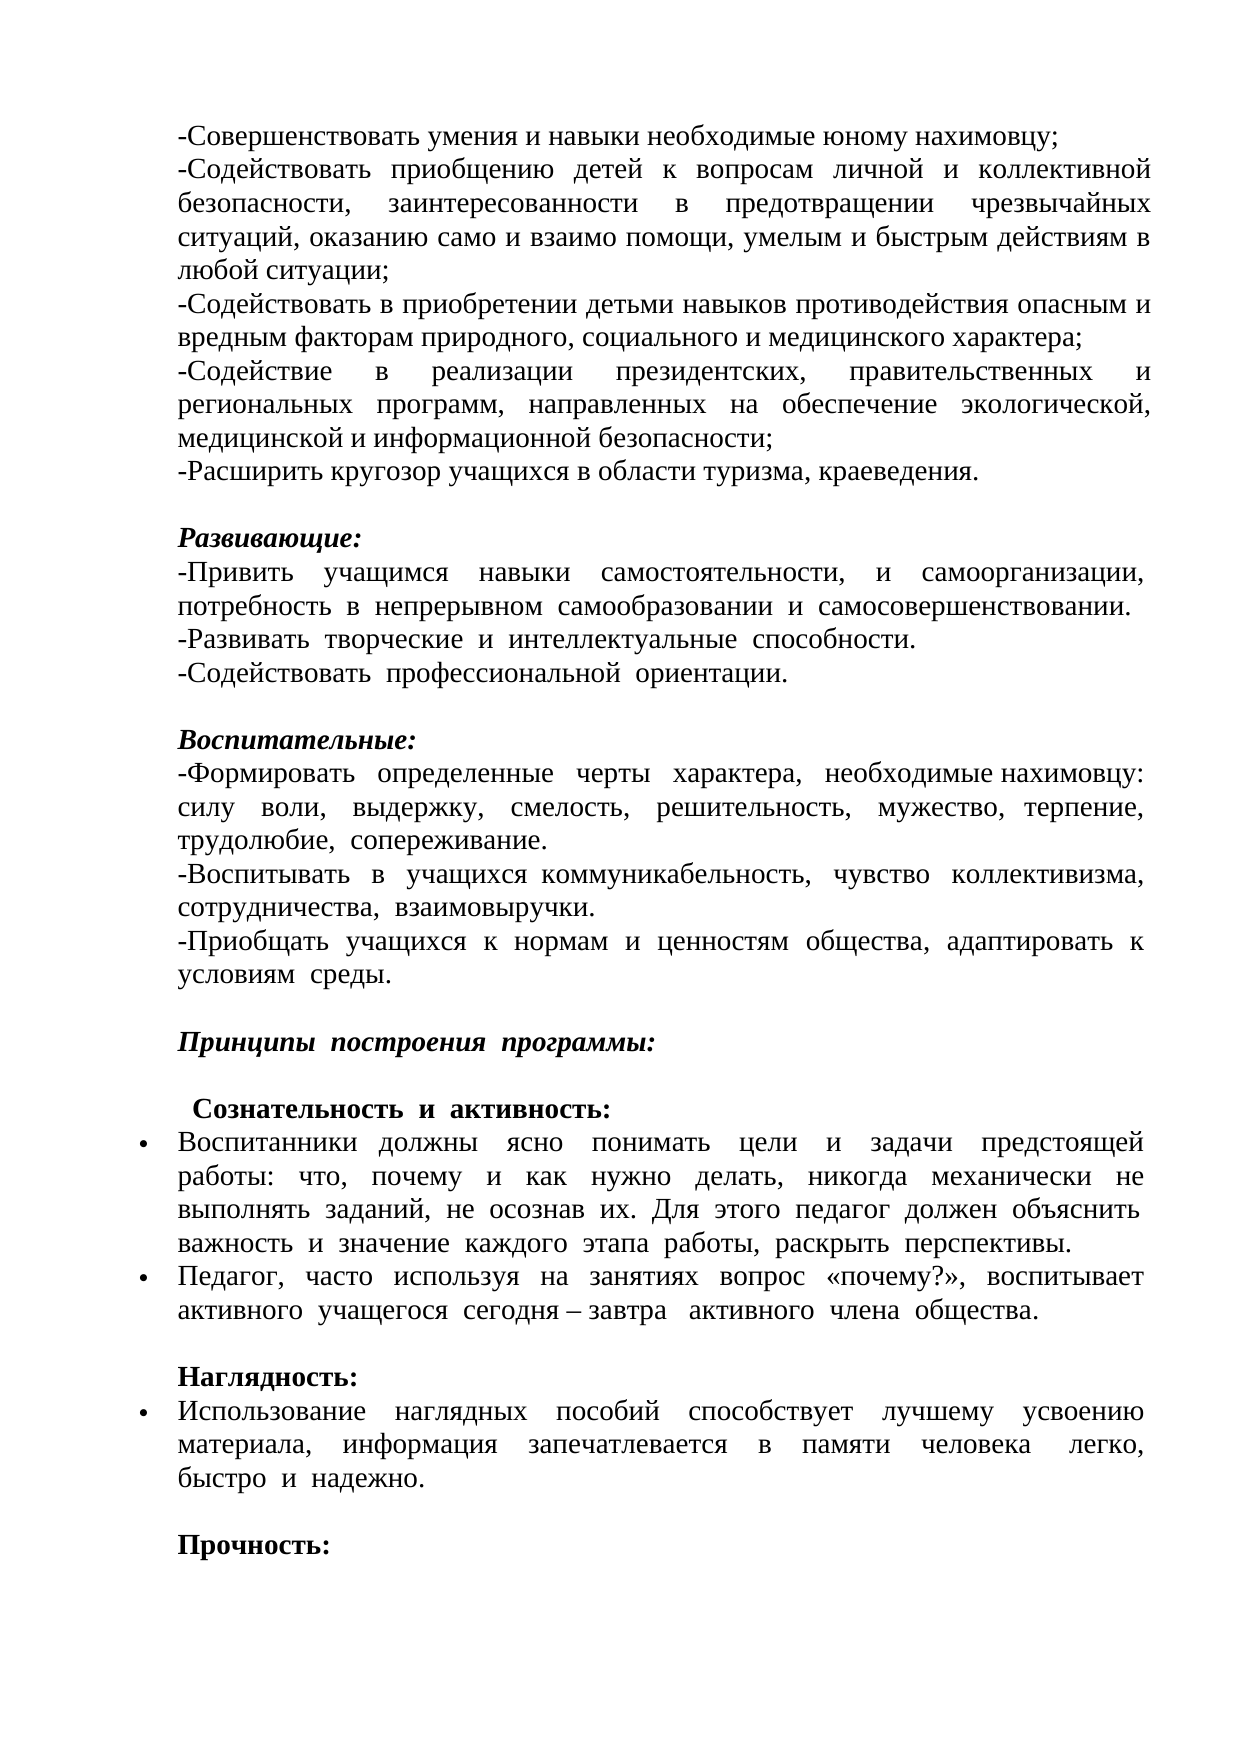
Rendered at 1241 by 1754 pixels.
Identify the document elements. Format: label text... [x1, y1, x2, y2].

text -Совершенствовать умения и навыки необходимые юному нахимовцу; [177, 118, 1152, 152]
text Наглядность: [177, 1359, 1152, 1393]
text -Содействие в реализации президентских, правительственных и региональных программ, направленных на обеспечение экологической, медицинской и информационной безопасности; [177, 353, 1152, 453]
list Педагог, часто используя на занятиях вопрос «почему?», воспитывает активного учащегося сегодня – завтра активного члена общества. [140, 1258, 1152, 1326]
text Сознательность и активность: [177, 1091, 1152, 1124]
list Воспитанники должны ясно понимать цели и задачи предстоящей работы: что, почему и как нужно делать, никогда механически не выполнять заданий, не осознав их. Для этого педагог должен объяснить важность и значение каждого этапа работы, раскрыть перспективы. [140, 1124, 1152, 1258]
text -Содействовать приобщению детей к вопросам личной и коллективной безопасности, заинтересованности в предотвращении чрезвычайных ситуаций, оказанию само и взаимо помощи, умелым и быстрым действиям в любой ситуации; [177, 152, 1152, 286]
text Прочность: [177, 1527, 1152, 1560]
text -Привить учащимся навыки самостоятельности, и самоорганизации, потребность в непрерывном самообразовании и самосовершенствовании. [177, 554, 1152, 621]
list Использование наглядных пособий способствует лучшему усвоению материала, информация запечатлевается в памяти человека легко, быстро и надежно. [140, 1393, 1152, 1493]
text -Формировать определенные черты характера, необходимые нахимовцу: силу воли, выдержку, смелость, решительность, мужество, терпение, трудолюбие, сопереживание. [177, 755, 1152, 856]
text -Содействовать в приобретении детьми навыков противодействия опасным и вредным факторам природного, социального и медицинского характера; [177, 286, 1152, 353]
text Принципы построения программы: [177, 1024, 1152, 1057]
text -Развивать творческие и интеллектуальные способности. [177, 621, 1152, 655]
text Развивающие: [177, 521, 1152, 554]
text -Расширить кругозор учащихся в области туризма, краеведения. [177, 453, 1152, 487]
text -Воспитывать в учащихся коммуникабельность, чувство коллективизма, сотрудничества, взаимовыручки. [177, 856, 1152, 923]
text -Содействовать профессиональной ориентации. [177, 655, 1152, 688]
text Воспитательные: [177, 722, 1152, 755]
text -Приобщать учащихся к нормам и ценностям общества, адаптировать к условиям среды. [177, 923, 1152, 990]
